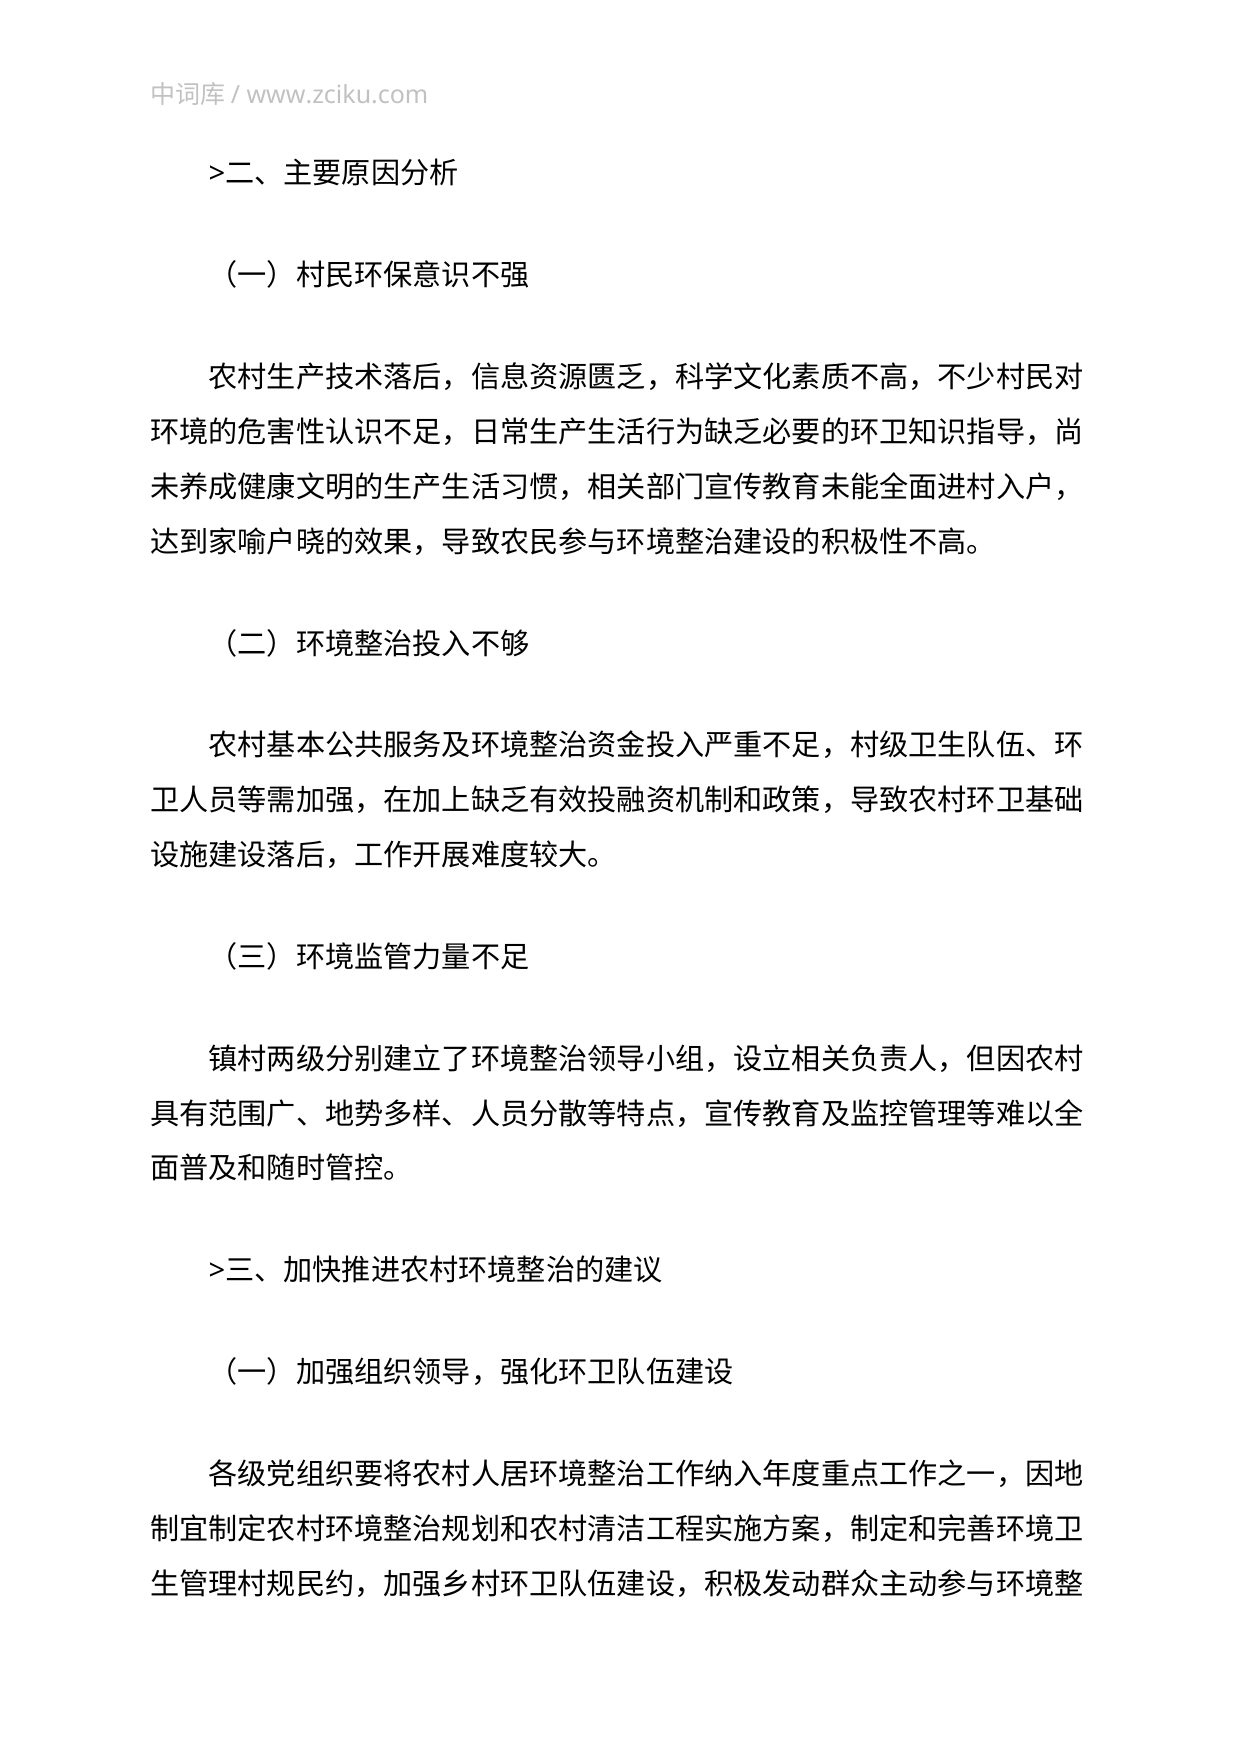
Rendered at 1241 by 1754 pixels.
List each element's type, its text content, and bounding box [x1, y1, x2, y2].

text 镇村两级分别建立了环境整治领导小组，设立相关负责人，但因农村具有范围广、地势多样、人员分散等特点，宣传教育及监控管理等难以全面普及和随时管控。 [150, 1035, 1090, 1187]
text （一）村民环保意识不强 [150, 252, 1090, 294]
text >二、主要原因分析 [150, 150, 1090, 192]
text （二）环境整治投入不够 [150, 620, 1090, 662]
text 农村生产技术落后，信息资源匮乏，科学文化素质不高，不少村民对环境的危害性认识不足，日常生产生活行为缺乏必要的环卫知识指导，尚未养成健康文明的生产生活习惯，相关部门宣传教育未能全面进村入户，达到家喻户晓的效果，导致农民参与环境整治建设的积极性不高。 [150, 354, 1090, 561]
text （一）加强组织领导，强化环卫队伍建设 [150, 1349, 1090, 1391]
text 农村基本公共服务及环境整治资金投入严重不足，村级卫生队伍、环卫人员等需加强，在加上缺乏有效投融资机制和政策，导致农村环卫基础设施建设落后，工作开展难度较大。 [150, 722, 1090, 874]
text >三、加快推进农村环境整治的建议 [150, 1247, 1090, 1289]
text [150, 1451, 1090, 1603]
text （三）环境监管力量不足 [150, 933, 1090, 976]
